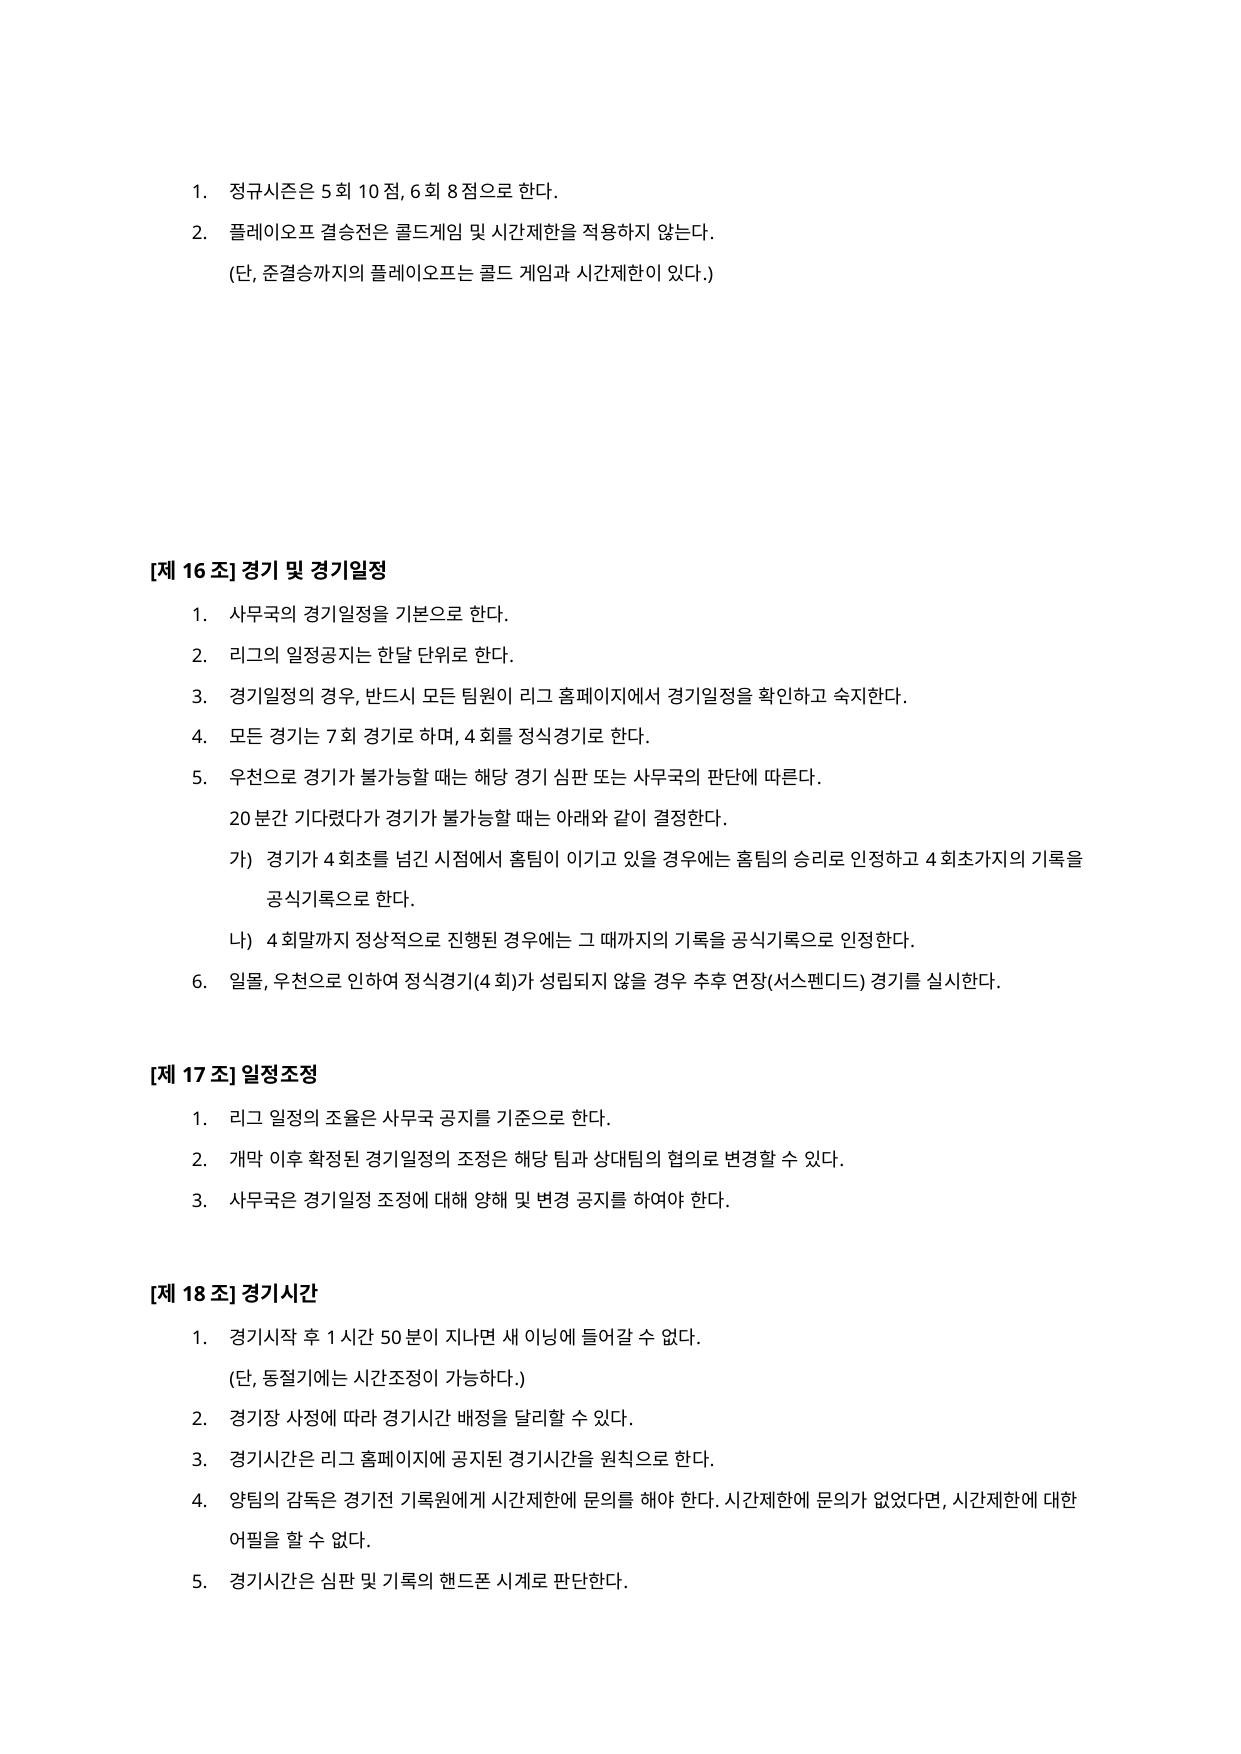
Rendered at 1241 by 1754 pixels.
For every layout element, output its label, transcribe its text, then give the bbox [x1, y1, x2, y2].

list 20분간 기다렸다가 경기가 불가능할 때는 아래와 같이 결정한다. [229, 804, 1090, 831]
list (단, 동절기에는 시간조정이 가능하다.) [229, 1363, 1090, 1390]
list 정규시즌은 5회 10점, 6회 8점으로 한다. [192, 177, 1090, 204]
list 양팀의 감독은 경기전 기록원에게 시간제한에 문의를 해야 한다. 시간제한에 문의가 없었다면, 시간제한에 대한 어필을 할 수 없다. [192, 1485, 1090, 1553]
list 리그의 일정공지는 한달 단위로 한다. [192, 641, 1090, 668]
text [제 16조] 경기 및 경기일정 [150, 554, 1090, 585]
list 일몰, 우천으로 인하여 정식경기(4회)가 성립되지 않을 경우 추후 연장(서스펜디드) 경기를 실시한다. [192, 967, 1090, 994]
list 경기시작 후 1시간 50분이 지나면 새 이닝에 들어갈 수 없다. [192, 1322, 1090, 1349]
list 경기장 사정에 따라 경기시간 배정을 달리할 수 있다. [192, 1404, 1090, 1431]
text [제 18조] 경기시간 [150, 1277, 1090, 1307]
list (단, 준결승까지의 플레이오프는 콜드 게임과 시간제한이 있다.) [229, 259, 1090, 286]
list 경기시간은 심판 및 기록의 핸드폰 시계로 판단한다. [192, 1567, 1090, 1594]
list 사무국은 경기일정 조정에 대해 양해 및 변경 공지를 하여야 한다. [192, 1185, 1090, 1212]
list 경기일정의 경우, 반드시 모든 팀원이 리그 홈페이지에서 경기일정을 확인하고 숙지한다. [192, 681, 1090, 709]
list 플레이오프 결승전은 콜드게임 및 시간제한을 적용하지 않는다. [192, 218, 1090, 245]
list 4회말까지 정상적으로 진행된 경우에는 그 때까지의 기록을 공식기록으로 인정한다. [229, 926, 1090, 953]
text [제 17조] 일정조정 [150, 1058, 1090, 1089]
list 개막 이후 확정된 경기일정의 조정은 해당 팀과 상대팀의 협의로 변경할 수 있다. [192, 1144, 1090, 1172]
list 리그 일정의 조율은 사무국 공지를 기준으로 한다. [192, 1104, 1090, 1131]
list 사무국의 경기일정을 기본으로 한다. [192, 600, 1090, 627]
list 경기시간은 리그 홈페이지에 공지된 경기시간을 원칙으로 한다. [192, 1444, 1090, 1472]
list 경기가 4회초를 넘긴 시점에서 홈팀이 이기고 있을 경우에는 홈팀의 승리로 인정하고 4회초가지의 기록을 공식기록으로 한다. [229, 844, 1090, 912]
list 우천으로 경기가 불가능할 때는 해당 경기 심판 또는 사무국의 판단에 따른다. [192, 763, 1090, 790]
list 모든 경기는 7회 경기로 하며, 4회를 정식경기로 한다. [192, 722, 1090, 749]
